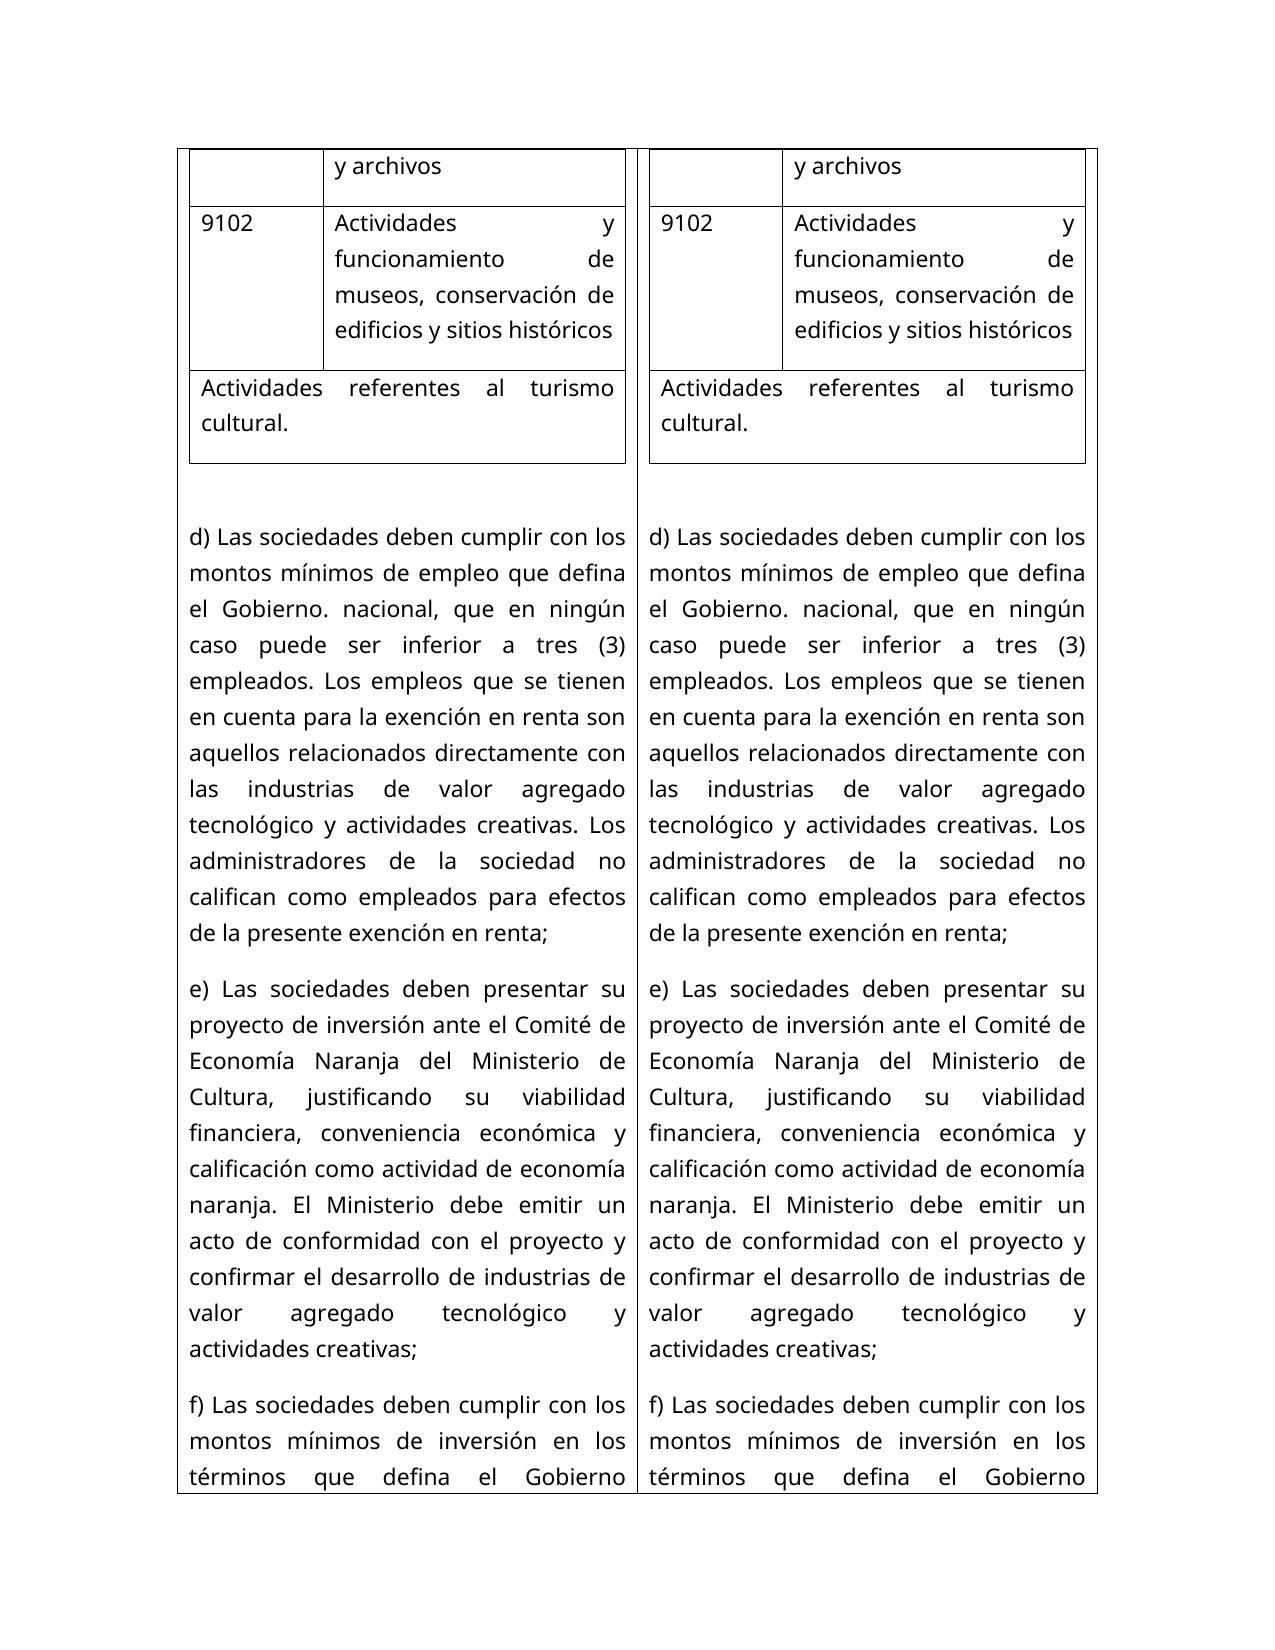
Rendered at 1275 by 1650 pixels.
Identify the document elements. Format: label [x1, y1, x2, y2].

table_cell [178, 149, 637, 1492]
table_cell [638, 149, 1097, 1492]
